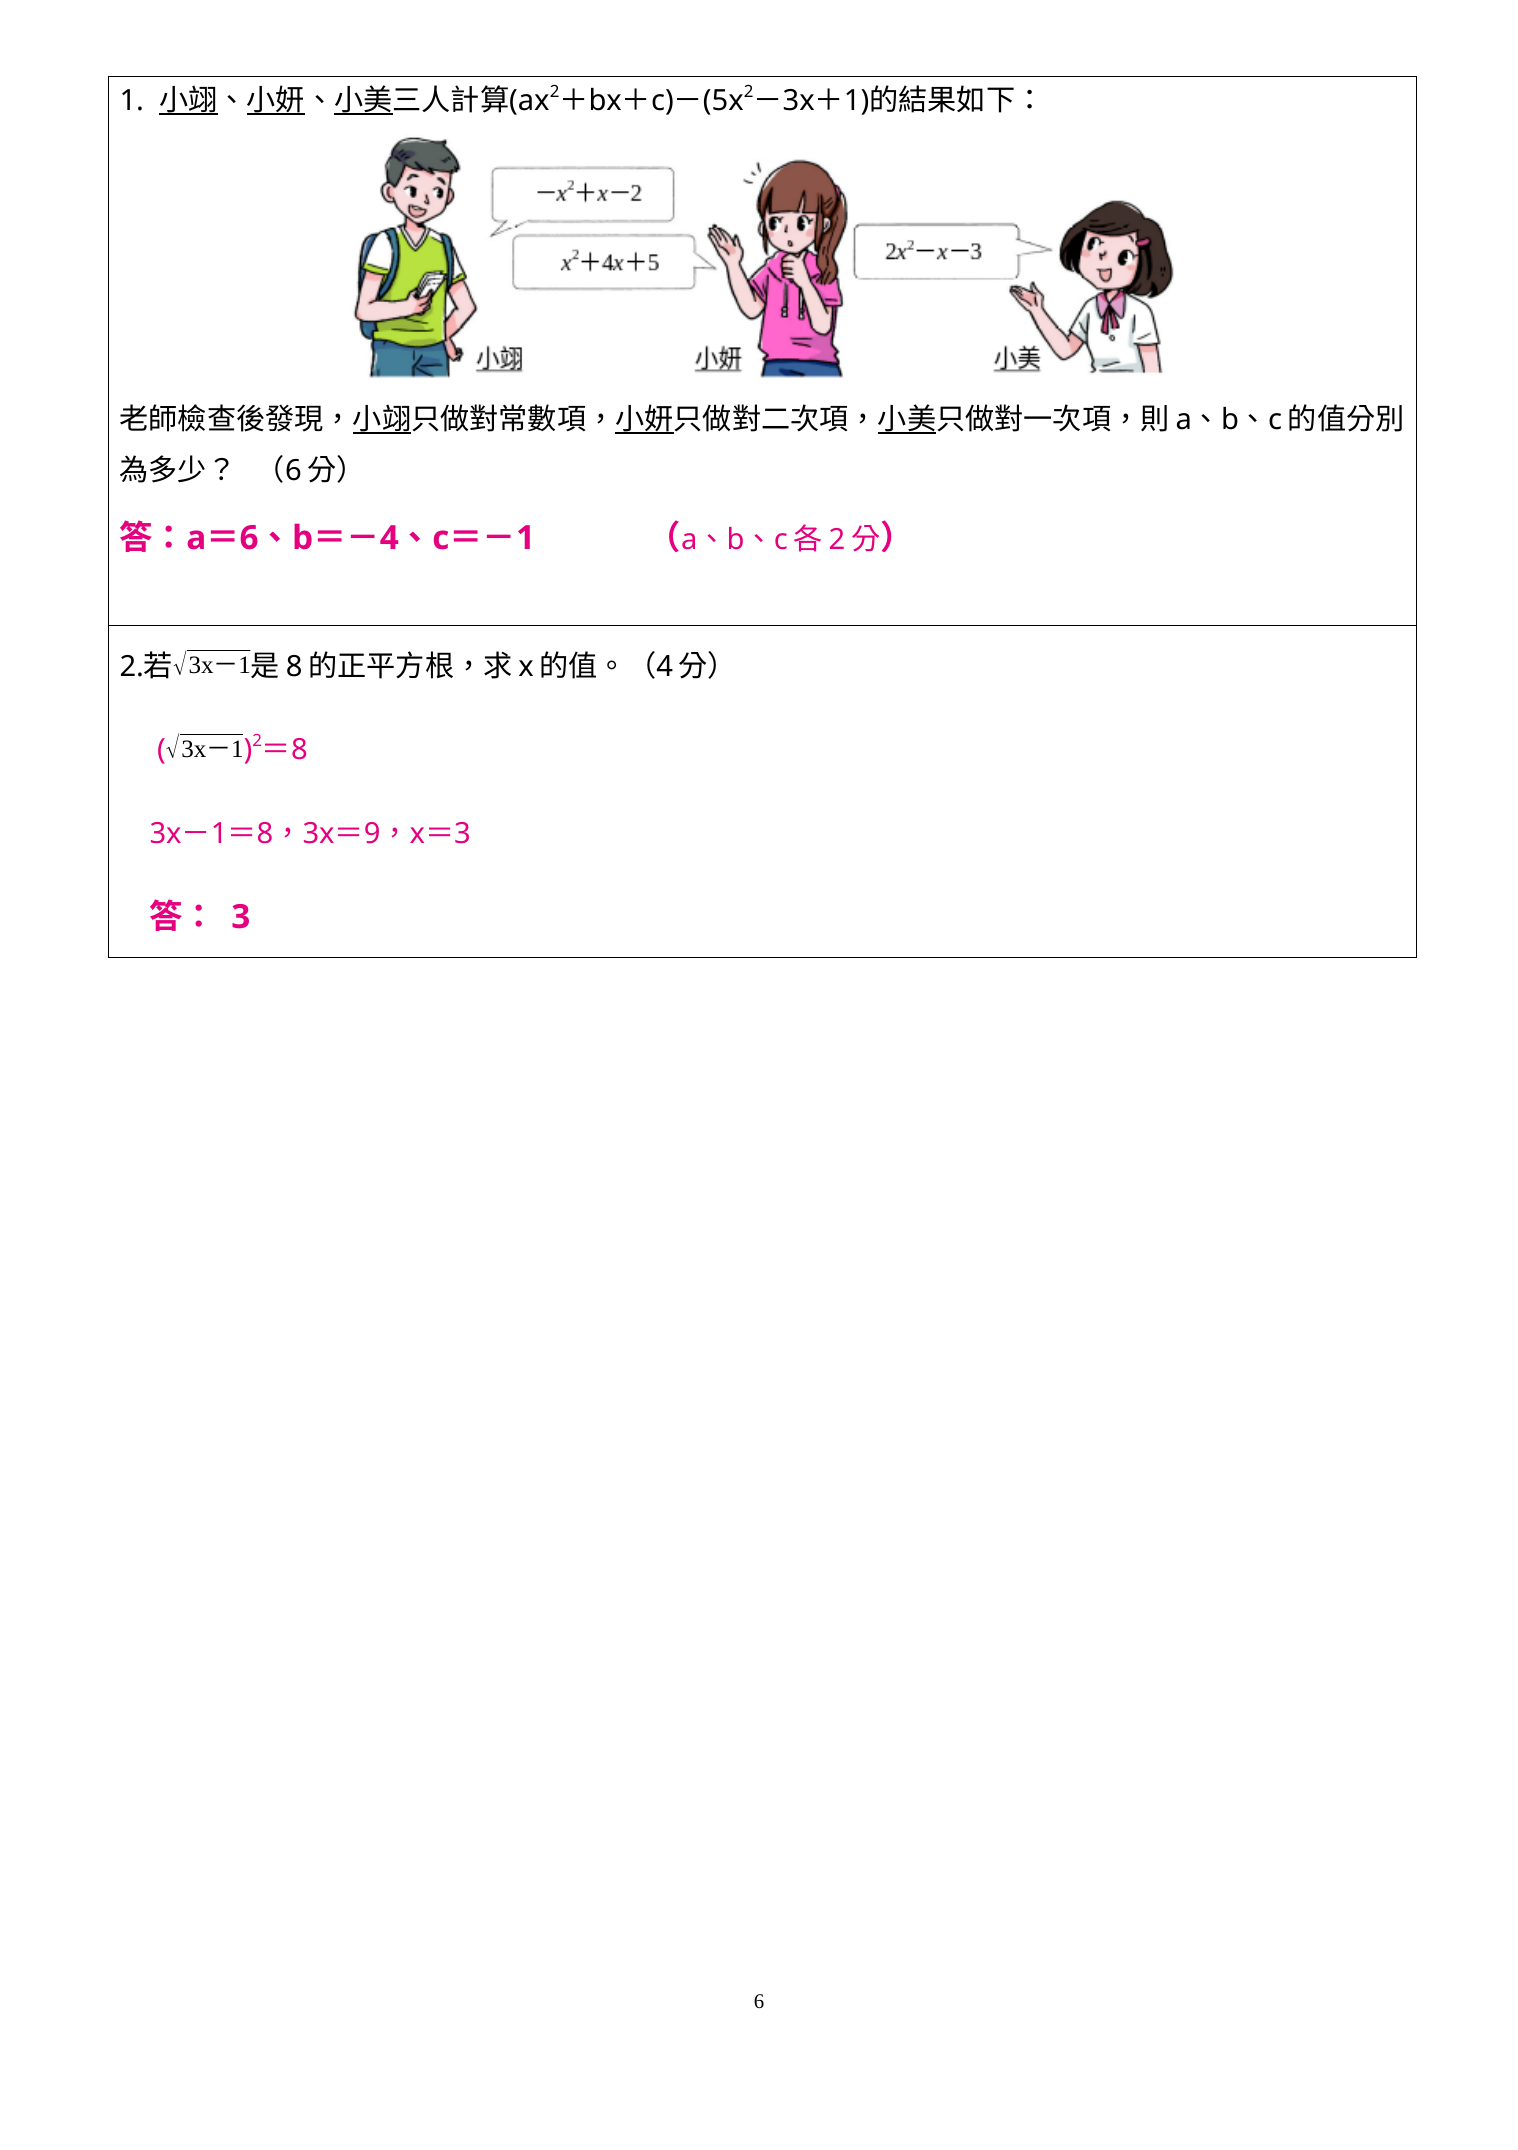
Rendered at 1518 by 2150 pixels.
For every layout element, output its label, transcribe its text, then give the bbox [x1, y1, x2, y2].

table_cell 2.若是8的正平方根，求x的值。（4分） ()2＝8 3x－1＝8，3x＝9，x＝3 答： 3 [109, 626, 1416, 957]
table_header 1. 小翊、小妍、小美三人計算(ax2＋bx＋c)－(5x2－3x＋1)的結果如下： 老師檢查後發現，小翊只做對常數項，小妍只做對二次項，小美只做對一次項，則a、b、c的值分別為多少？ （6分） 答：a＝6、b＝－4、c＝－1 （a、b、c各2分） [109, 77, 1416, 625]
